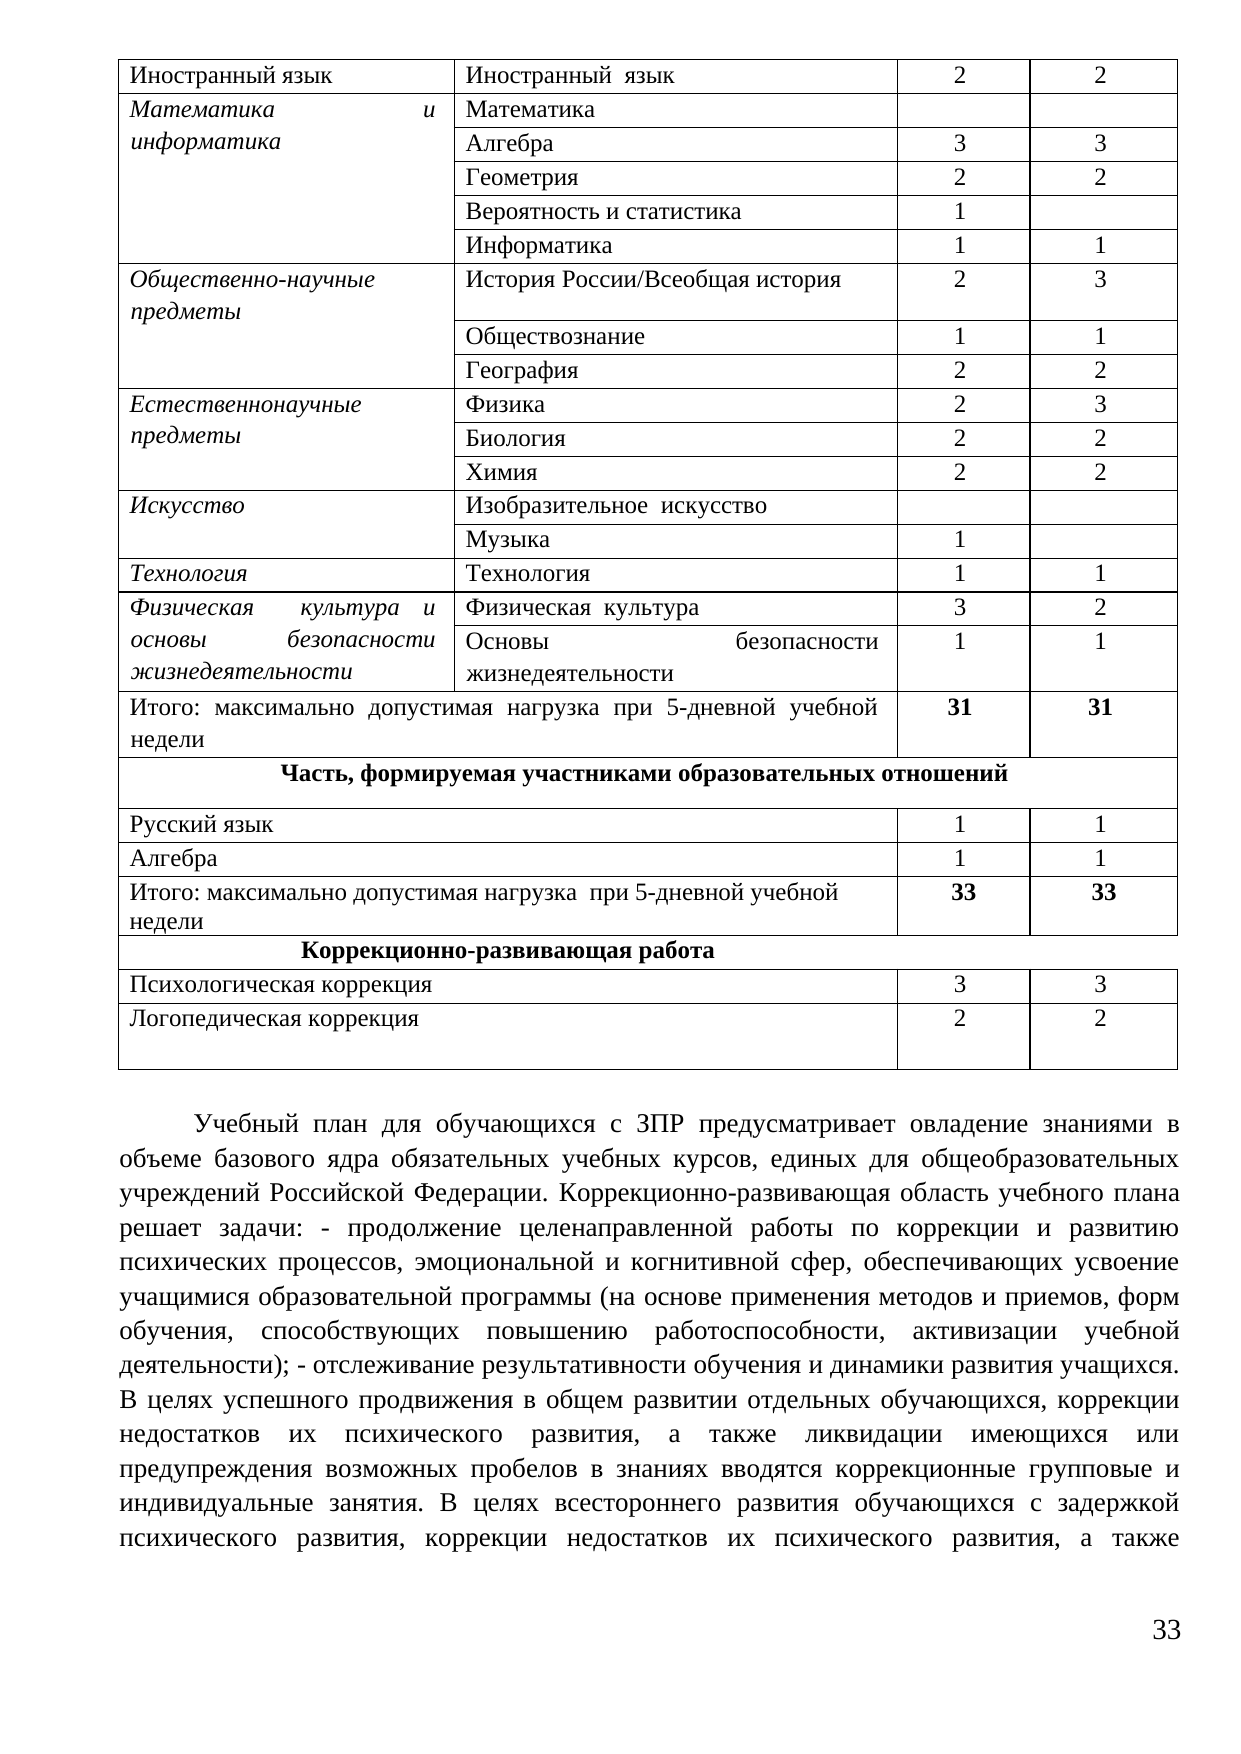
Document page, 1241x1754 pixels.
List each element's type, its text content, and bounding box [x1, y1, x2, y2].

table_cell 1 [898, 559, 1029, 591]
table_cell Логопедическая коррекция [119, 1004, 897, 1069]
table_cell 2 [898, 162, 1029, 195]
table_cell 2 [1031, 593, 1177, 625]
table_cell 1 [1031, 843, 1177, 876]
table_cell Музыка [455, 525, 897, 557]
table_cell Основы безопасности жизнедеятельности [455, 626, 897, 691]
table_cell 1 [1031, 626, 1177, 691]
table_cell 3 [898, 970, 1029, 1002]
table_cell [1031, 94, 1177, 127]
table_cell 1 [898, 843, 1029, 876]
table_cell 3 [1031, 389, 1177, 422]
table_cell Физическая культура и основы безопасности жизнедеятельности [119, 593, 454, 691]
table_cell [1031, 525, 1177, 557]
table_cell 1 [898, 321, 1029, 354]
table_cell 2 [898, 355, 1029, 388]
table_cell Общественно-научные предметы [119, 264, 454, 388]
table_cell Информатика [455, 230, 897, 263]
table_cell 1 [1031, 809, 1177, 842]
table_cell Алгебра [455, 128, 897, 161]
table_cell Иностранный язык [455, 60, 897, 93]
table_cell Изобразительное искусство [455, 491, 897, 523]
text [119, 1107, 1181, 1552]
table_cell 1 [898, 230, 1029, 263]
table_cell 2 [898, 389, 1029, 422]
table_cell 1 [1031, 230, 1177, 263]
table_cell Часть, формируемая участниками образовательных отношений [119, 758, 1177, 808]
table_cell 2 [1031, 423, 1177, 456]
table_cell Математика [455, 94, 897, 127]
table_cell 3 [898, 593, 1029, 625]
table_cell 2 [1031, 162, 1177, 195]
table_cell 3 [1031, 970, 1177, 1002]
table_cell 33 [898, 877, 1029, 934]
table_cell Вероятность и статистика [455, 196, 897, 229]
table_cell Технология [119, 559, 454, 591]
table_cell Коррекционно-развивающая работа [119, 936, 897, 968]
table_cell [898, 491, 1029, 523]
table_cell 2 [898, 423, 1029, 456]
table_cell 2 [898, 1004, 1029, 1069]
table_cell История России/Всеобщая история [455, 264, 897, 320]
table_cell 2 [1031, 355, 1177, 388]
table_cell [1031, 491, 1177, 523]
table_cell Русский язык [119, 809, 897, 842]
table_cell 3 [1031, 264, 1177, 320]
table_cell 2 [898, 264, 1029, 320]
table_cell 1 [898, 196, 1029, 229]
table_cell 1 [898, 525, 1029, 557]
table_cell 2 [1031, 60, 1177, 93]
table_cell 1 [1031, 559, 1177, 591]
table_cell Естественнонаучные предметы [119, 389, 454, 489]
table_cell Физическая культура [455, 593, 897, 625]
table_cell Математика и информатика [119, 94, 454, 263]
table_cell Итого: максимально допустимая нагрузка при 5-дневной учебной недели [119, 877, 897, 934]
table_cell 1 [898, 626, 1029, 691]
table_cell 1 [898, 809, 1029, 842]
table_cell Химия [455, 457, 897, 489]
table_cell 31 [898, 692, 1029, 757]
table_cell 3 [1031, 128, 1177, 161]
table_cell [898, 94, 1029, 127]
table_cell 2 [898, 60, 1029, 93]
table_cell Обществознание [455, 321, 897, 354]
table_cell 2 [898, 457, 1029, 489]
table_cell Психологическая коррекция [119, 970, 897, 1002]
table_cell География [455, 355, 897, 388]
table_cell Алгебра [119, 843, 897, 876]
table_cell [1031, 196, 1177, 229]
table_cell Итого: максимально допустимая нагрузка при 5-дневной учебной недели [119, 692, 897, 757]
table_cell Геометрия [455, 162, 897, 195]
table_cell Физика [455, 389, 897, 422]
table_cell 33 [1031, 877, 1177, 934]
table_cell 2 [1031, 1004, 1177, 1069]
table_cell Биология [455, 423, 897, 456]
table_cell Искусство [119, 491, 454, 557]
table_cell 31 [1031, 692, 1177, 757]
table_cell 1 [1031, 321, 1177, 354]
table_cell Технология [455, 559, 897, 591]
table_cell Иностранный язык [119, 60, 454, 93]
table_cell 2 [1031, 457, 1177, 489]
table_cell 3 [898, 128, 1029, 161]
